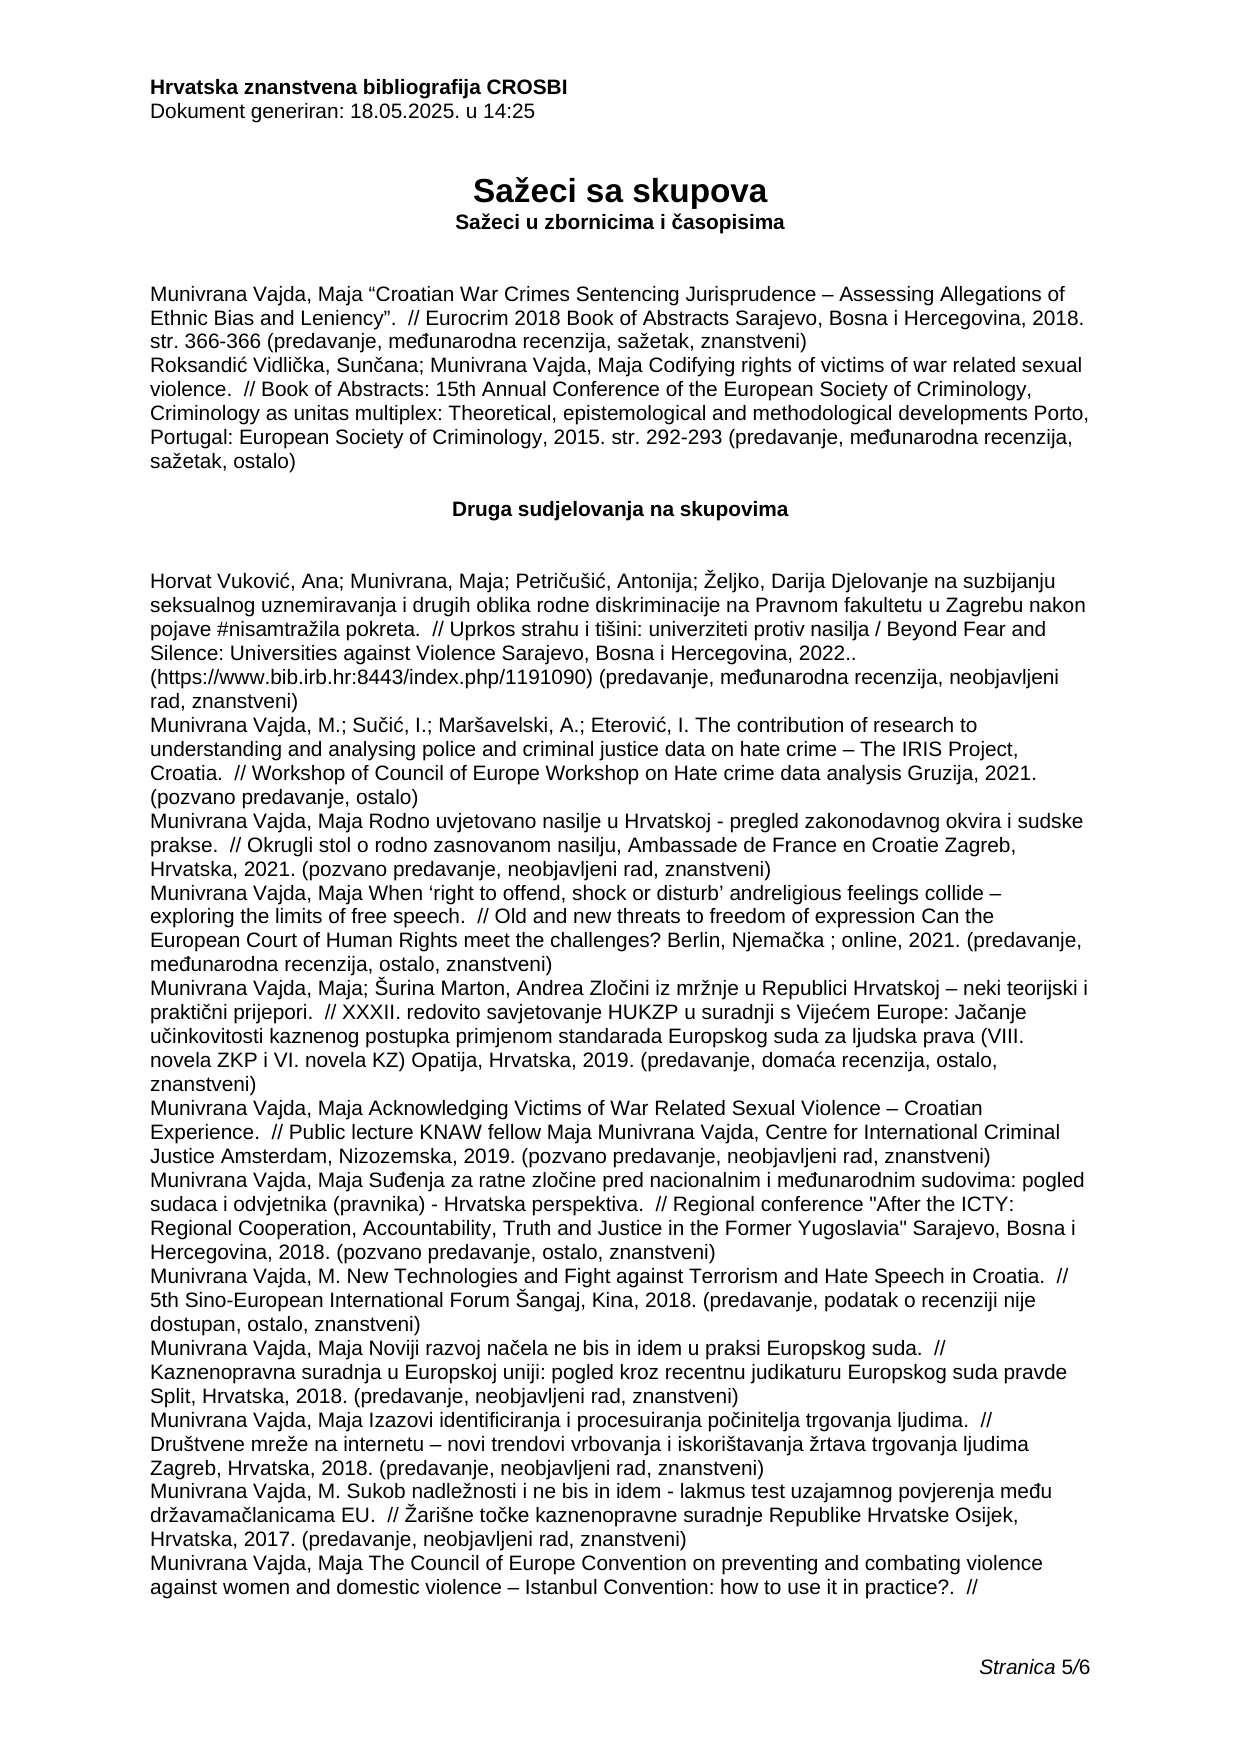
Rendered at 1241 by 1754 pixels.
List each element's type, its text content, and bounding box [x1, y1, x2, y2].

text Roksandić Vidlička, Sunčana; Munivrana Vajda, Maja [150, 353, 1090, 473]
text Munivrana Vajda, Maja [150, 808, 1090, 880]
text Munivrana Vajda, Maja [150, 1407, 1090, 1479]
text Horvat Vuković, Ana; Munivrana, Maja; Petričušić, Antonija; Željko, Darija [150, 569, 1090, 713]
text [150, 1551, 1090, 1599]
text Munivrana Vajda, Maja [150, 1336, 1090, 1407]
subtitle Sažeci u zbornicima i časopisima [150, 209, 1090, 233]
subtitle Sažeci sa skupova [150, 171, 1090, 209]
text Munivrana Vajda, Maja [150, 281, 1090, 353]
text Munivrana Vajda, M. [150, 1479, 1090, 1551]
text Munivrana Vajda, Maja; Šurina Marton, Andrea [150, 976, 1090, 1096]
text Munivrana Vajda, Maja [150, 1168, 1090, 1264]
subtitle Druga sudjelovanja na skupovima [150, 497, 1090, 521]
text Munivrana Vajda, M.; Sučić, I.; Maršavelski, A.; Eterović, I. [150, 713, 1090, 808]
text Munivrana Vajda, M. [150, 1264, 1090, 1336]
text Munivrana Vajda, Maja [150, 1096, 1090, 1168]
text Munivrana Vajda, Maja [150, 880, 1090, 976]
